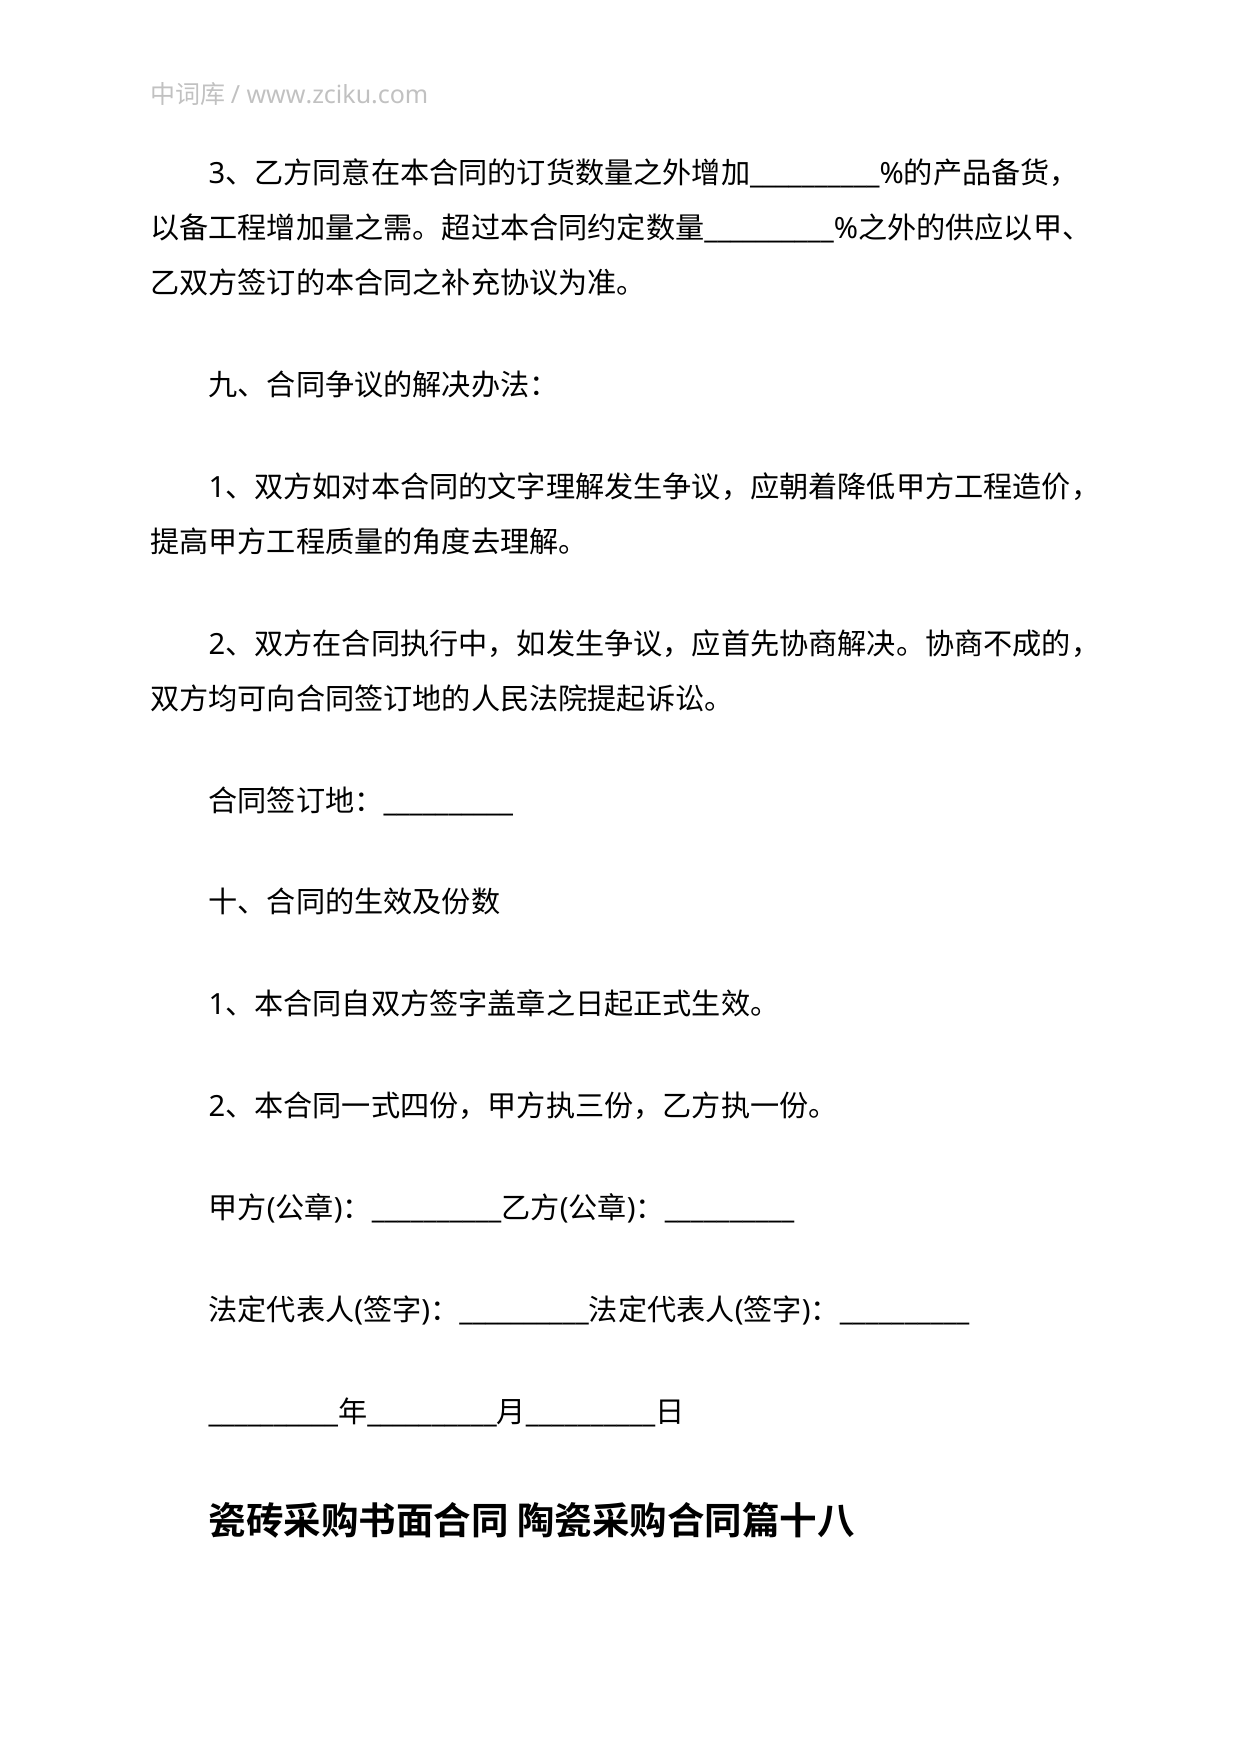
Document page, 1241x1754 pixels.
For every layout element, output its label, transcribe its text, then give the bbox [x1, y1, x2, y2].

text 1、双方如对本合同的文字理解发生争议，应朝着降低甲方工程造价，提高甲方工程质量的角度去理解。 [150, 463, 1090, 561]
text 1、本合同自双方签字盖章之日起正式生效。 [150, 981, 1090, 1023]
text 合同签订地：__________ [150, 777, 1090, 819]
text 2、本合同一式四份，甲方执三份，乙方执一份。 [150, 1083, 1090, 1125]
text 九、合同争议的解决办法： [150, 362, 1090, 404]
text 十、合同的生效及份数 [150, 879, 1090, 921]
text 甲方(公章)：__________乙方(公章)：__________ [150, 1185, 1090, 1227]
text __________年__________月__________日 [150, 1389, 1090, 1431]
text 2、双方在合同执行中，如发生争议，应首先协商解决。协商不成的，双方均可向合同签订地的人民法院提起诉讼。 [150, 620, 1090, 718]
text 法定代表人(签字)：__________法定代表人(签字)：__________ [150, 1287, 1090, 1329]
text 瓷砖采购书面合同 陶瓷采购合同篇十八 [150, 1491, 1090, 1545]
text 3、乙方同意在本合同的订货数量之外增加__________%的产品备货，以备工程增加量之需。超过本合同约定数量__________%之外的供应以甲、乙双方签订的本合同之补充协议为准。 [150, 150, 1090, 302]
